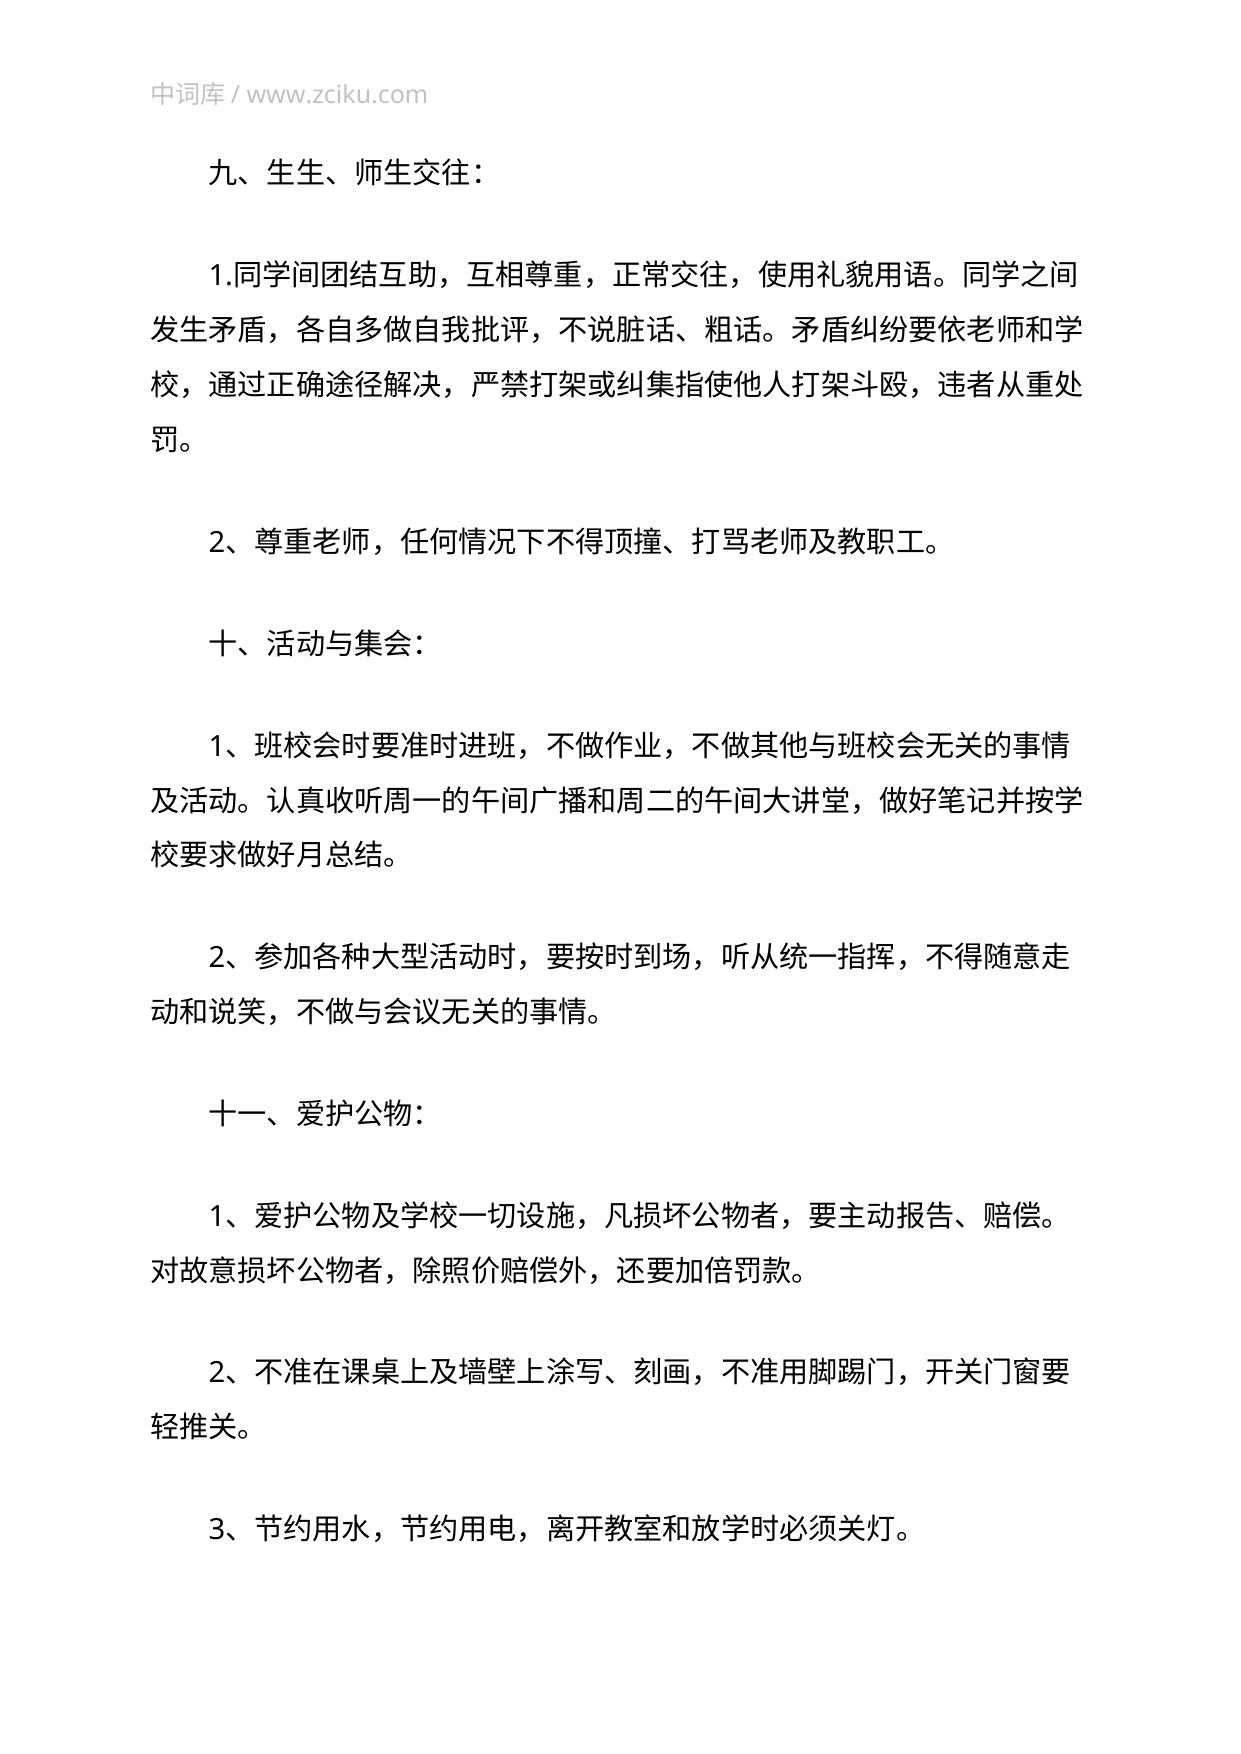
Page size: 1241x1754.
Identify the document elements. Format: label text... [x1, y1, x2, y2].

text 2、尊重老师，任何情况下不得顶撞、打骂老师及教职工。 [150, 518, 1090, 561]
text 1、爱护公物及学校一切设施，凡损坏公物者，要主动报告、赔偿。对故意损坏公物者，除照价赔偿外，还要加倍罚款。 [150, 1192, 1090, 1289]
text 十一、爱护公物： [150, 1091, 1090, 1133]
text 1、班校会时要准时进班，不做作业，不做其他与班校会无关的事情及活动。认真收听周一的午间广播和周二的午间大讲堂，做好笔记并按学校要求做好月总结。 [150, 722, 1090, 874]
text 九、生生、师生交往： [150, 150, 1090, 192]
text 1.同学间团结互助，互相尊重，正常交往，使用礼貌用语。同学之间发生矛盾，各自多做自我批评，不说脏话、粗话。矛盾纠纷要依老师和学校，通过正确途径解决，严禁打架或纠集指使他人打架斗殴，违者从重处罚。 [150, 252, 1090, 459]
text 3、节约用水，节约用电，离开教室和放学时必须关灯。 [150, 1506, 1090, 1548]
text 十、活动与集会： [150, 620, 1090, 663]
text 2、不准在课桌上及墙壁上涂写、刻画，不准用脚踢门，开关门窗要轻推关。 [150, 1349, 1090, 1446]
text 2、参加各种大型活动时，要按时到场，听从统一指挥，不得随意走动和说笑，不做与会议无关的事情。 [150, 934, 1090, 1031]
